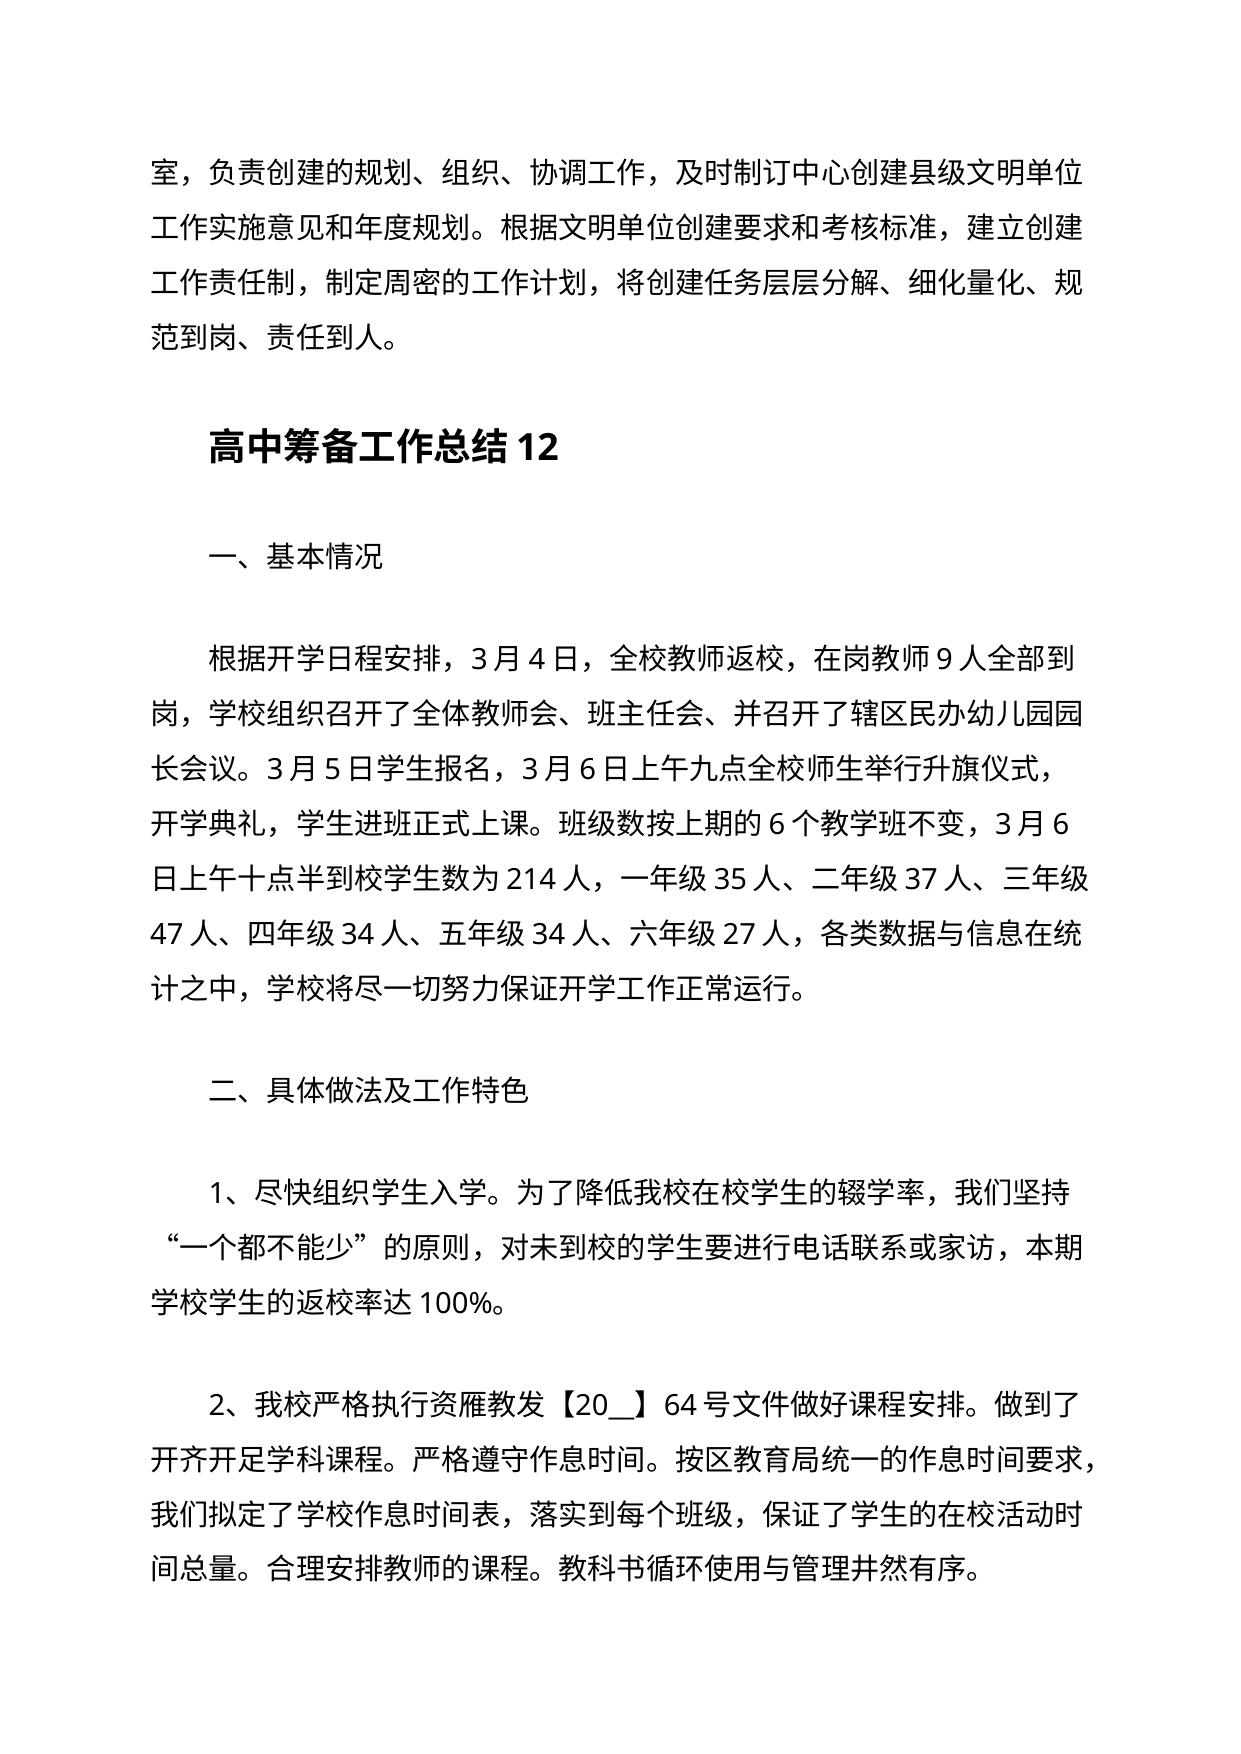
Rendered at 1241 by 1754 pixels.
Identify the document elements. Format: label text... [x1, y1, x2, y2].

text 1、尽快组织学生入学。为了降低我校在校学生的辍学率，我们坚持“一个都不能少”的原则，对未到校的学生要进行电话联系或家访，本期学校学生的返校率达100%。 [150, 1169, 1090, 1322]
text 根据开学日程安排，3月4日，全校教师返校，在岗教师9人全部到岗，学校组织召开了全体教师会、班主任会、并召开了辖区民办幼儿园园长会议。3月5日学生报名，3月6日上午九点全校师生举行升旗仪式，开学典礼，学生进班正式上课。班级数按上期的6个教学班不变，3月6日上午十点半到校学生数为214人，一年级35人、二年级37人、三年级47人、四年级34人、五年级34人、六年级27人，各类数据与信息在统计之中，学校将尽一切努力保证开学工作正常运行。 [150, 636, 1090, 1008]
text 二、具体做法及工作特色 [150, 1067, 1090, 1110]
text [150, 150, 1090, 357]
text 一、基本情况 [150, 534, 1090, 576]
text 2、我校严格执行资雁教发【20__】64号文件做好课程安排。做到了开齐开足学科课程。严格遵守作息时间。按区教育局统一的作息时间要求，我们拟定了学校作息时间表，落实到每个班级，保证了学生的在校活动时间总量。合理安排教师的课程。教科书循环使用与管理井然有序。 [150, 1381, 1090, 1588]
text 高中筹备工作总结12 [150, 416, 1090, 471]
